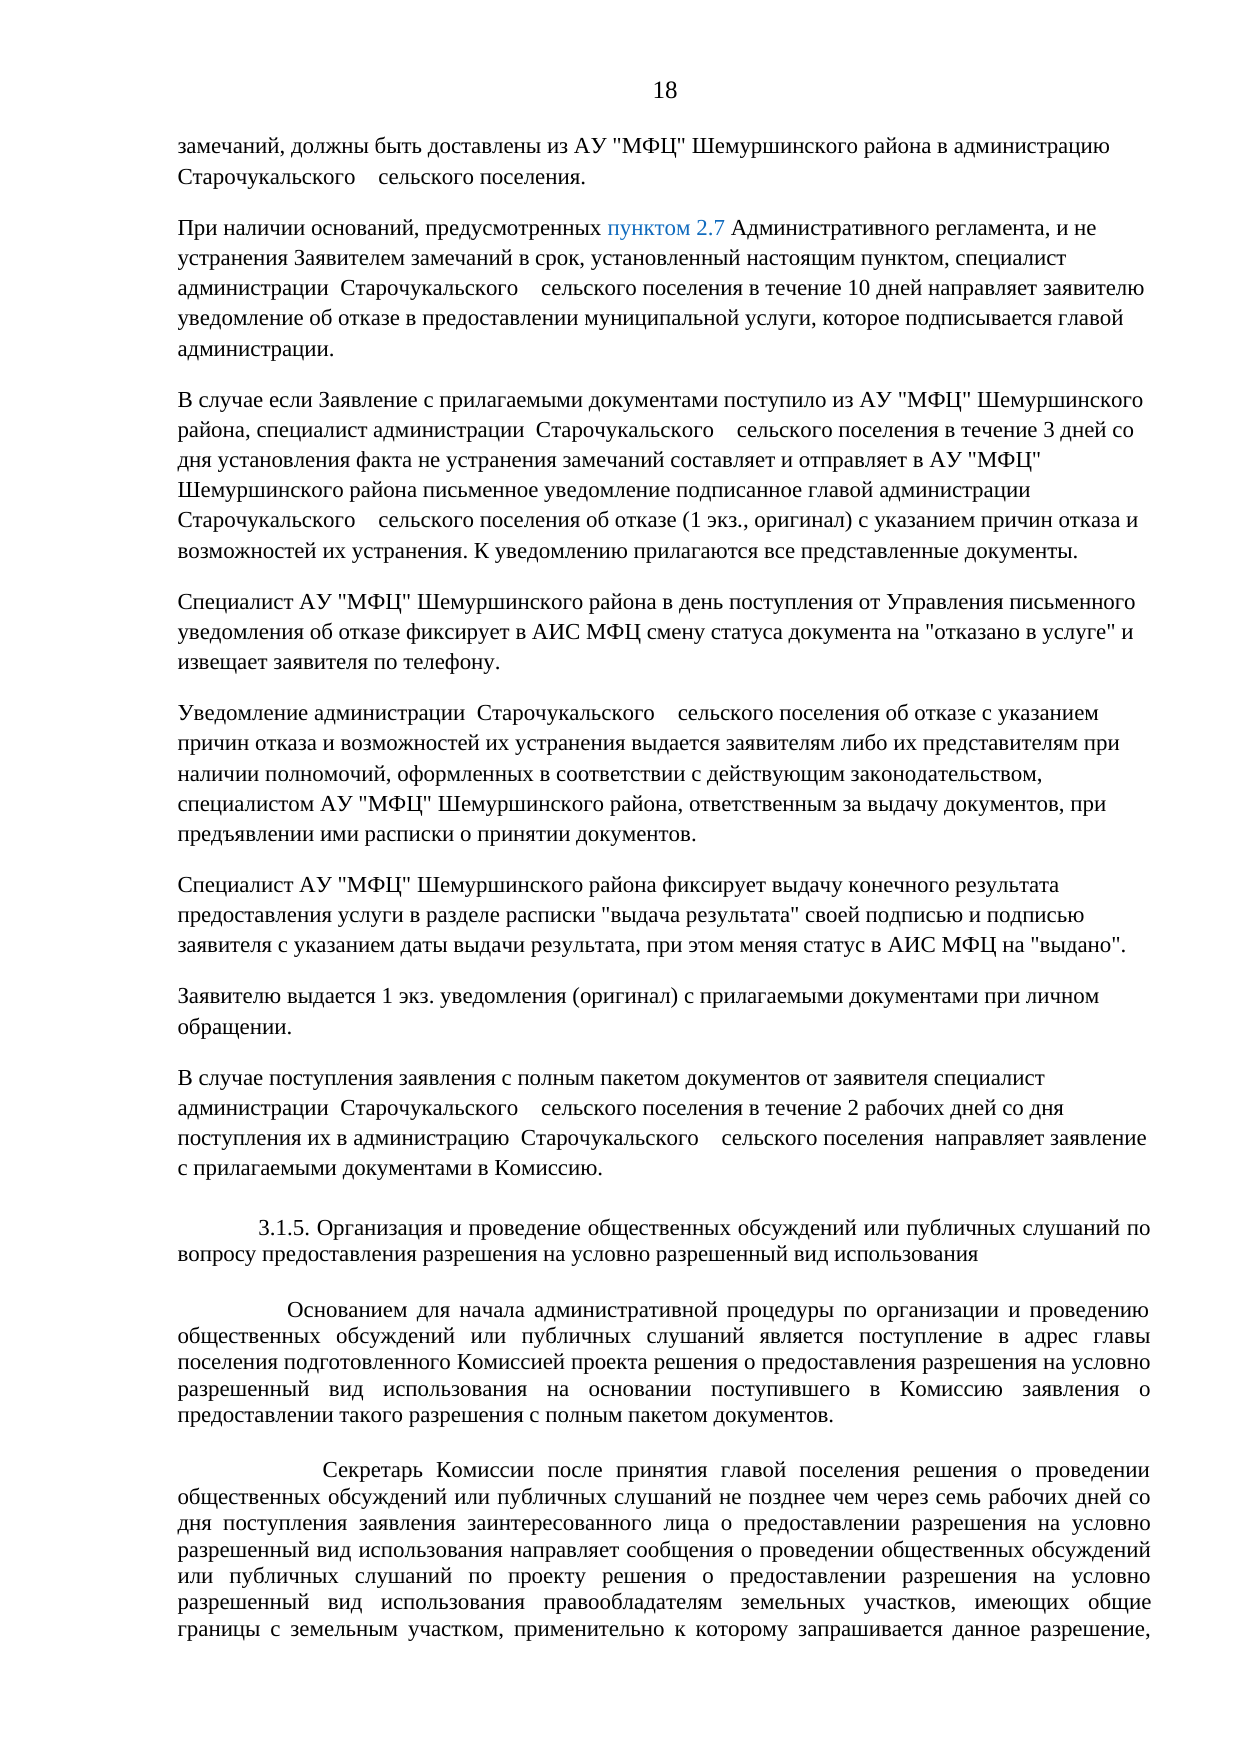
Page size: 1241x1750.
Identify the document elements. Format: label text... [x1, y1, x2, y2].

text В случае если Заявление с прилагаемыми документами поступило из АУ "МФЦ" Шемуршинского района, специалист администрации Старочукальского сельского поселения в течение 3 дней со дня установления факта не устранения замечаний составляет и отправляет в АУ "МФЦ" Шемуршинского района письменное уведомление подписанное главой администрации Старочукальского сельского поселения об отказе (1 экз., оригинал) с указанием причин отказа и возможностей их устранения. К уведомлению прилагаются все представленные документы. [177, 386, 1152, 563]
text Заявителю выдается 1 экз. уведомления (оригинал) с прилагаемыми документами при личном обращении. [177, 982, 1152, 1039]
text Основанием для начала административной процедуры по организации и проведению общественных обсуждений или публичных слушаний является поступление в адрес главы поселения подготовленного Комиссией проекта решения о предоставления разрешения на условно разрешенный вид использования на основании поступившего в Комиссию заявления о предоставлении такого разрешения с полным пакетом документов. [177, 1296, 1152, 1427]
text Специалист АУ "МФЦ" Шемуршинского района в день поступления от Управления письменного уведомления об отказе фиксирует в АИС МФЦ смену статуса документа на "отказано в услуге" и извещает заявителя по телефону. [177, 588, 1152, 674]
text 3.1.5. Организация и проведение общественных обсуждений или публичных слушаний по вопросу предоставления разрешения на условно разрешенный вид использования [177, 1214, 1152, 1266]
text Специалист АУ "МФЦ" Шемуршинского района фиксирует выдачу конечного результата предоставления услуги в разделе расписки "выдача результата" своей подписью и подписью заявителя с указанием даты выдачи результата, при этом меняя статус в АИС МФЦ на "выдано". [177, 871, 1152, 958]
text При наличии оснований, предусмотренных пунктом 2.7 Административного регламента, и не устранения Заявителем замечаний в срок, установленный настоящим пунктом, специалист администрации Старочукальского сельского поселения в течение 10 дней направляет заявителю уведомление об отказе в предоставлении муниципальной услуги, которое подписывается главой администрации. [177, 214, 1152, 361]
text Уведомление администрации Старочукальского сельского поселения об отказе с указанием причин отказа и возможностей их устранения выдается заявителям либо их представителям при наличии полномочий, оформленных в соответствии с действующим законодательством, специалистом АУ "МФЦ" Шемуршинского района, ответственным за выдачу документов, при предъявлении ими расписки о принятии документов. [177, 699, 1152, 846]
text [177, 132, 1152, 189]
text В случае поступления заявления с полным пакетом документов от заявителя специалист администрации Старочукальского сельского поселения в течение 2 рабочих дней со дня поступления их в администрацию Старочукальского сельского поселения направляет заявление с прилагаемыми документами в Комиссию. [177, 1064, 1152, 1181]
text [177, 1457, 1152, 1641]
